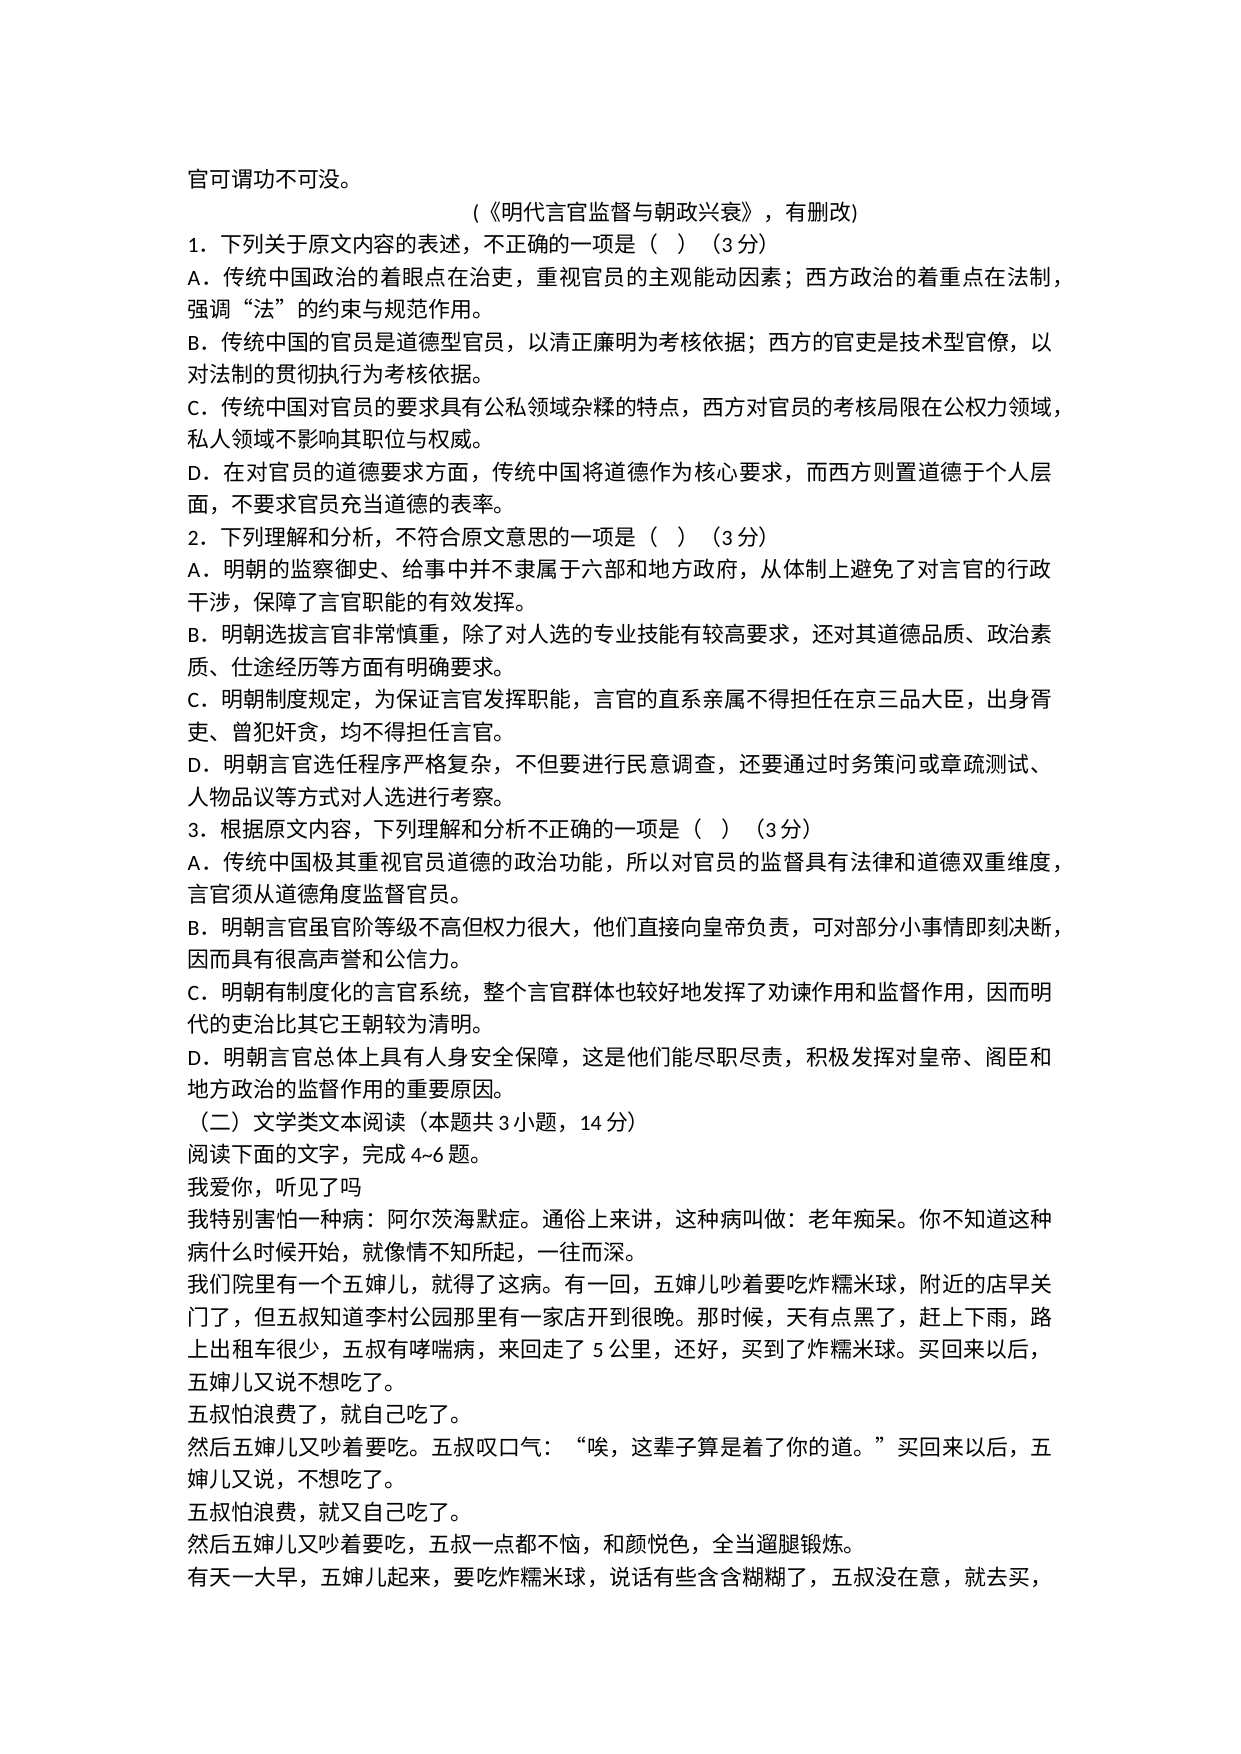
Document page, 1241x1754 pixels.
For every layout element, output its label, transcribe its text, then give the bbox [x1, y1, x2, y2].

text 五叔怕浪费，就又自己吃了。 [187, 1494, 1053, 1527]
text D．明朝言官选任程序严格复杂，不但要进行民意调查，还要通过时务策问或章疏测试、人物品议等方式对人选进行考察。 [187, 747, 1053, 812]
text 然后五婶儿又吵着要吃，五叔一点都不恼，和颜悦色，全当遛腿锻炼。 [187, 1527, 1053, 1559]
text B．明朝言官虽官阶等级不高但权力很大，他们直接向皇帝负责，可对部分小事情即刻决断，因而具有很高声誉和公信力。 [187, 909, 1053, 974]
text 我特别害怕一种病：阿尔茨海默症。通俗上来讲，这种病叫做：老年痴呆。你不知道这种病什么时候开始，就像情不知所起，一往而深。 [187, 1202, 1053, 1267]
text B．明朝选拔言官非常慎重，除了对人选的专业技能有较高要求，还对其道德品质、政治素质、仕途经历等方面有明确要求。 [187, 617, 1053, 682]
text C．明朝制度规定，为保证言官发挥职能，言官的直系亲属不得担任在京三品大臣，出身胥吏、曾犯奸贪，均不得担任言官。 [187, 682, 1053, 747]
text B．传统中国的官员是道德型官员，以清正廉明为考核依据；西方的官吏是技术型官僚，以对法制的贯彻执行为考核依据。 [187, 324, 1053, 389]
text A．明朝的监察御史、给事中并不隶属于六部和地方政府，从体制上避免了对言官的行政干涉，保障了言官职能的有效发挥。 [187, 552, 1053, 617]
text D．明朝言官总体上具有人身安全保障，这是他们能尽职尽责，积极发挥对皇帝、阁臣和地方政治的监督作用的重要原因。 [187, 1039, 1053, 1104]
text （二）文学类文本阅读（本题共3小题，14分） [187, 1104, 1053, 1137]
text 阅读下面的文字，完成4~6题。 [187, 1137, 1053, 1169]
text 2．下列理解和分析，不符合原文意思的一项是（ ）（3分） [187, 519, 1053, 552]
text D．在对官员的道德要求方面，传统中国将道德作为核心要求，而西方则置道德于个人层面，不要求官员充当道德的表率。 [187, 454, 1053, 519]
text C．传统中国对官员的要求具有公私领域杂糅的特点，西方对官员的考核局限在公权力领域，私人领域不影响其职位与权威。 [187, 389, 1053, 454]
text 3．根据原文内容，下列理解和分析不正确的一项是（ ）（3分） [187, 812, 1053, 844]
text C．明朝有制度化的言官系统，整个言官群体也较好地发挥了劝谏作用和监督作用，因而明代的吏治比其它王朝较为清明。 [187, 974, 1053, 1039]
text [187, 162, 1053, 194]
text (《明代言官监督与朝政兴衰》，有删改) [187, 194, 1053, 227]
text A．传统中国政治的着眼点在治吏，重视官员的主观能动因素；西方政治的着重点在法制，强调“法”的约束与规范作用。 [187, 259, 1053, 324]
text 1．下列关于原文内容的表述，不正确的一项是（ ）（3分） [187, 227, 1053, 259]
text A．传统中国极其重视官员道德的政治功能，所以对官员的监督具有法律和道德双重维度，言官须从道德角度监督官员。 [187, 844, 1053, 909]
text 然后五婶儿又吵着要吃。五叔叹口气：“唉，这辈子算是着了你的道。”买回来以后，五婶儿又说，不想吃了。 [187, 1429, 1053, 1494]
text 我们院里有一个五婶儿，就得了这病。有一回，五婶儿吵着要吃炸糯米球，附近的店早关门了，但五叔知道李村公园那里有一家店开到很晚。那时候，天有点黑了，赶上下雨，路上出租车很少，五叔有哮喘病，来回走了5公里，还好，买到了炸糯米球。买回来以后，五婶儿又说不想吃了。 [187, 1267, 1053, 1397]
text 五叔怕浪费了，就自己吃了。 [187, 1397, 1053, 1429]
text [187, 1559, 1053, 1592]
text 我爱你，听见了吗 [187, 1169, 1053, 1202]
